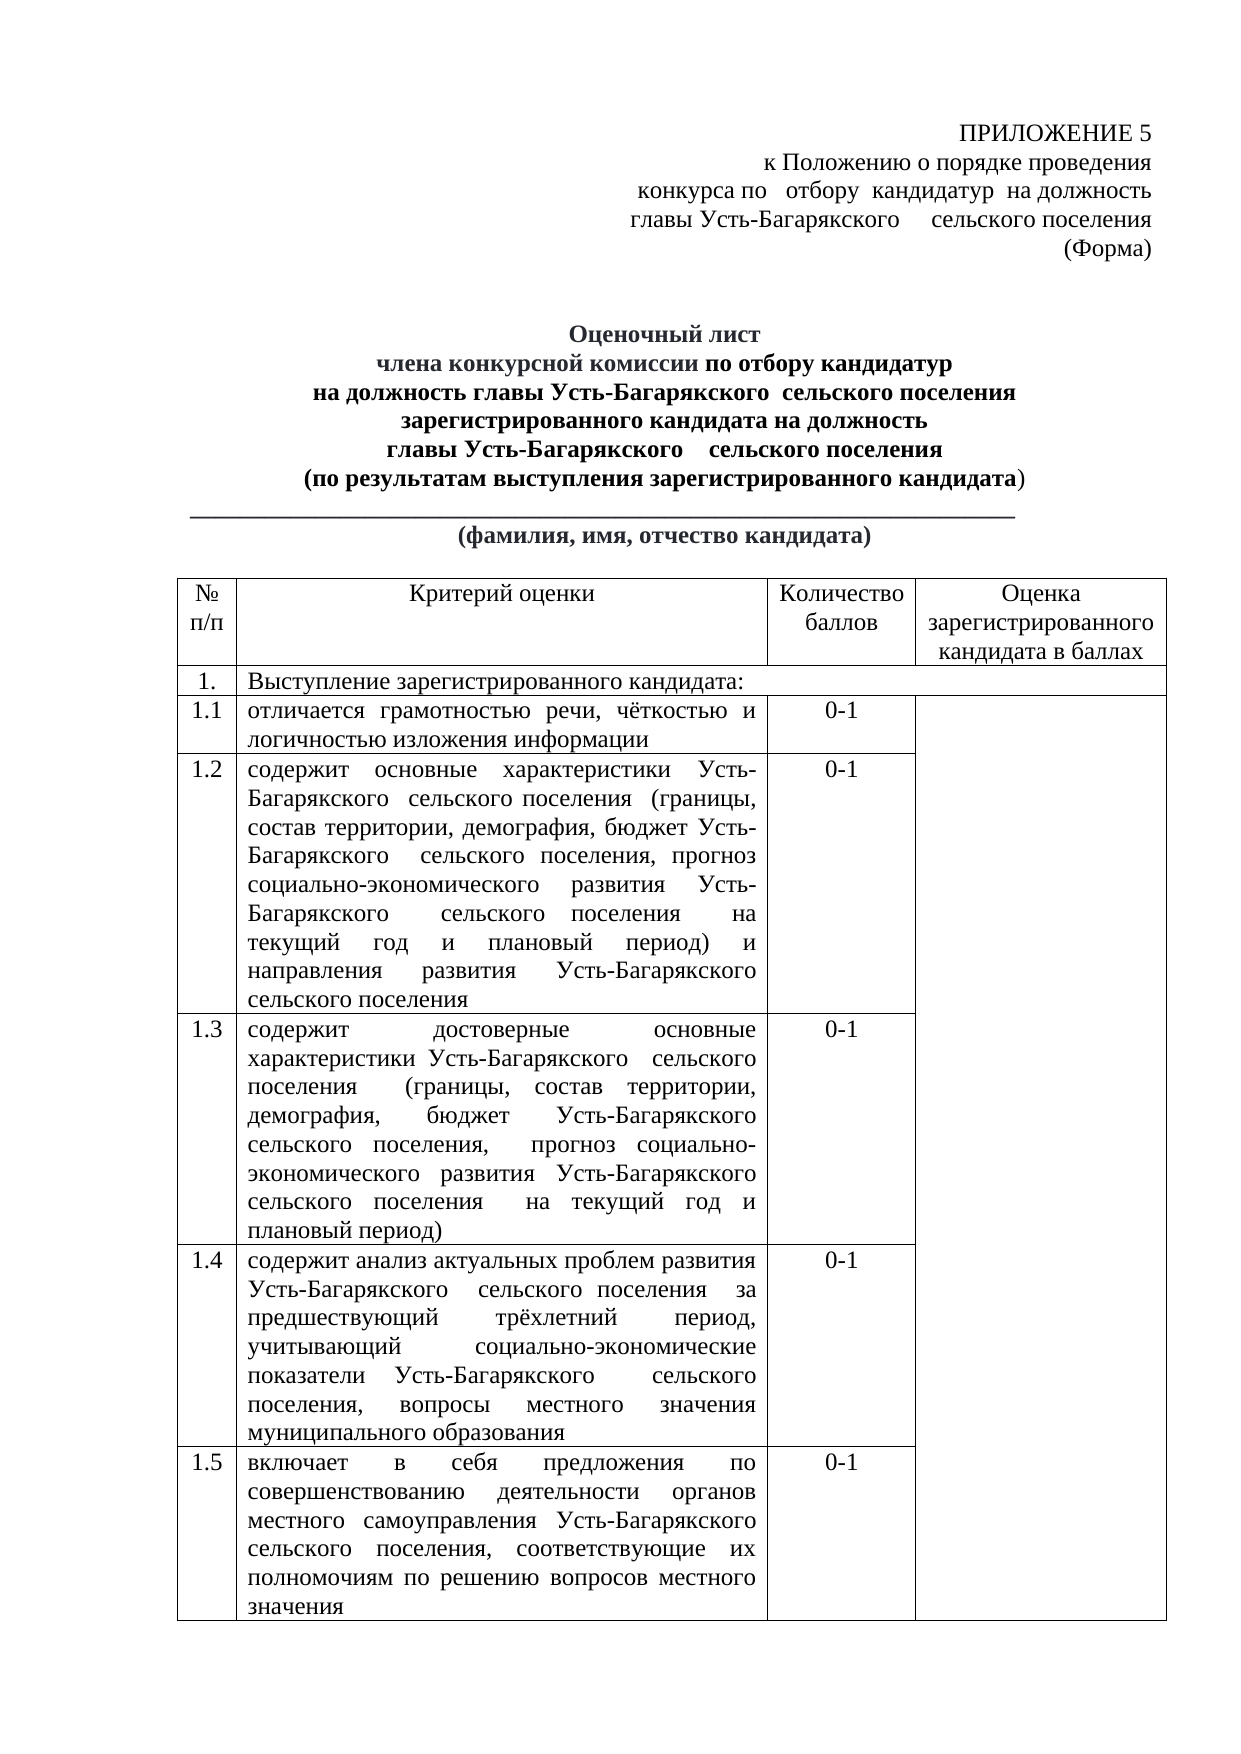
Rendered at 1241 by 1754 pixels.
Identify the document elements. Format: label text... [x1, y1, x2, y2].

table_cell 0-1 [768, 1245, 915, 1446]
table_cell 1. [178, 666, 236, 694]
table_cell отличается грамотностью речи, чёткостью и логичностью изложения информации [237, 696, 767, 753]
table_cell 0-1 [768, 1447, 915, 1620]
text Оценочный лист [177, 319, 1152, 348]
table_cell содержит основные характеристики Усть-Багарякского сельского поселения (границы, состав территории, демография, бюджет Усть-Багарякского сельского поселения, прогноз социально-экономического развития Усть-Багарякского сельского поселения на текущий год и плановый период) и направления развития Усть-Багарякского сельского поселения [237, 754, 767, 1013]
table_cell Выступление зарегистрированного кандидата: [237, 666, 1166, 694]
table_cell 0-1 [768, 696, 915, 753]
table_cell содержит анализ актуальных проблем развития Усть-Багарякского сельского поселения за предшествующий трёхлетний период, учитывающий социально-экономические показатели Усть-Багарякского сельского поселения, вопросы местного значения муниципального образования [237, 1245, 767, 1446]
table_header № п/п [178, 579, 236, 665]
text (фамилия, имя, отчество кандидата) [177, 521, 1152, 549]
table_header Критерий оценки [237, 579, 767, 665]
text на должность главы Усть-Багарякского сельского поселения [177, 377, 1152, 406]
text (Форма) [177, 233, 1152, 262]
table_cell 1.4 [178, 1245, 236, 1446]
text зарегистрированного кандидата на должность [177, 406, 1152, 434]
text члена конкурсной комиссии по отбору кандидатур [177, 348, 1152, 377]
table_cell 1.5 [178, 1447, 236, 1620]
table_header Количество баллов [768, 579, 915, 665]
table_cell включает в себя предложения по совершенствованию деятельности органов местного самоуправления Усть-Багарякского сельского поселения, соответствующие их полномочиям по решению вопросов местного значения [237, 1447, 767, 1620]
table_cell [916, 696, 1166, 1620]
text к Положению о порядке проведения конкурса по отбору кандидатур на должность [177, 147, 1152, 204]
table_cell 0-1 [768, 754, 915, 1013]
table_header Оценка зарегистрированного кандидата в баллах [916, 579, 1166, 665]
text главы Усть-Багарякского сельского поселения [177, 204, 1152, 233]
text ПРИЛОЖЕНИЕ 5 [177, 118, 1152, 147]
text (по результатам выступления зарегистрированного кандидата) [177, 463, 1152, 492]
table_cell содержит достоверные основные характеристики Усть-Багарякского сельского поселения (границы, состав территории, демография, бюджет Усть-Багарякского сельского поселения, прогноз социально-экономического развития Усть-Багарякского сельского поселения на текущий год и плановый период) [237, 1014, 767, 1244]
table_cell 1.2 [178, 754, 236, 1013]
text __________________________________________________________________ [177, 492, 1152, 521]
table_cell 1.1 [178, 696, 236, 753]
table_cell 0-1 [768, 1014, 915, 1244]
table_cell 1.3 [178, 1014, 236, 1244]
text главы Усть-Багарякского сельского поселения [177, 434, 1152, 463]
